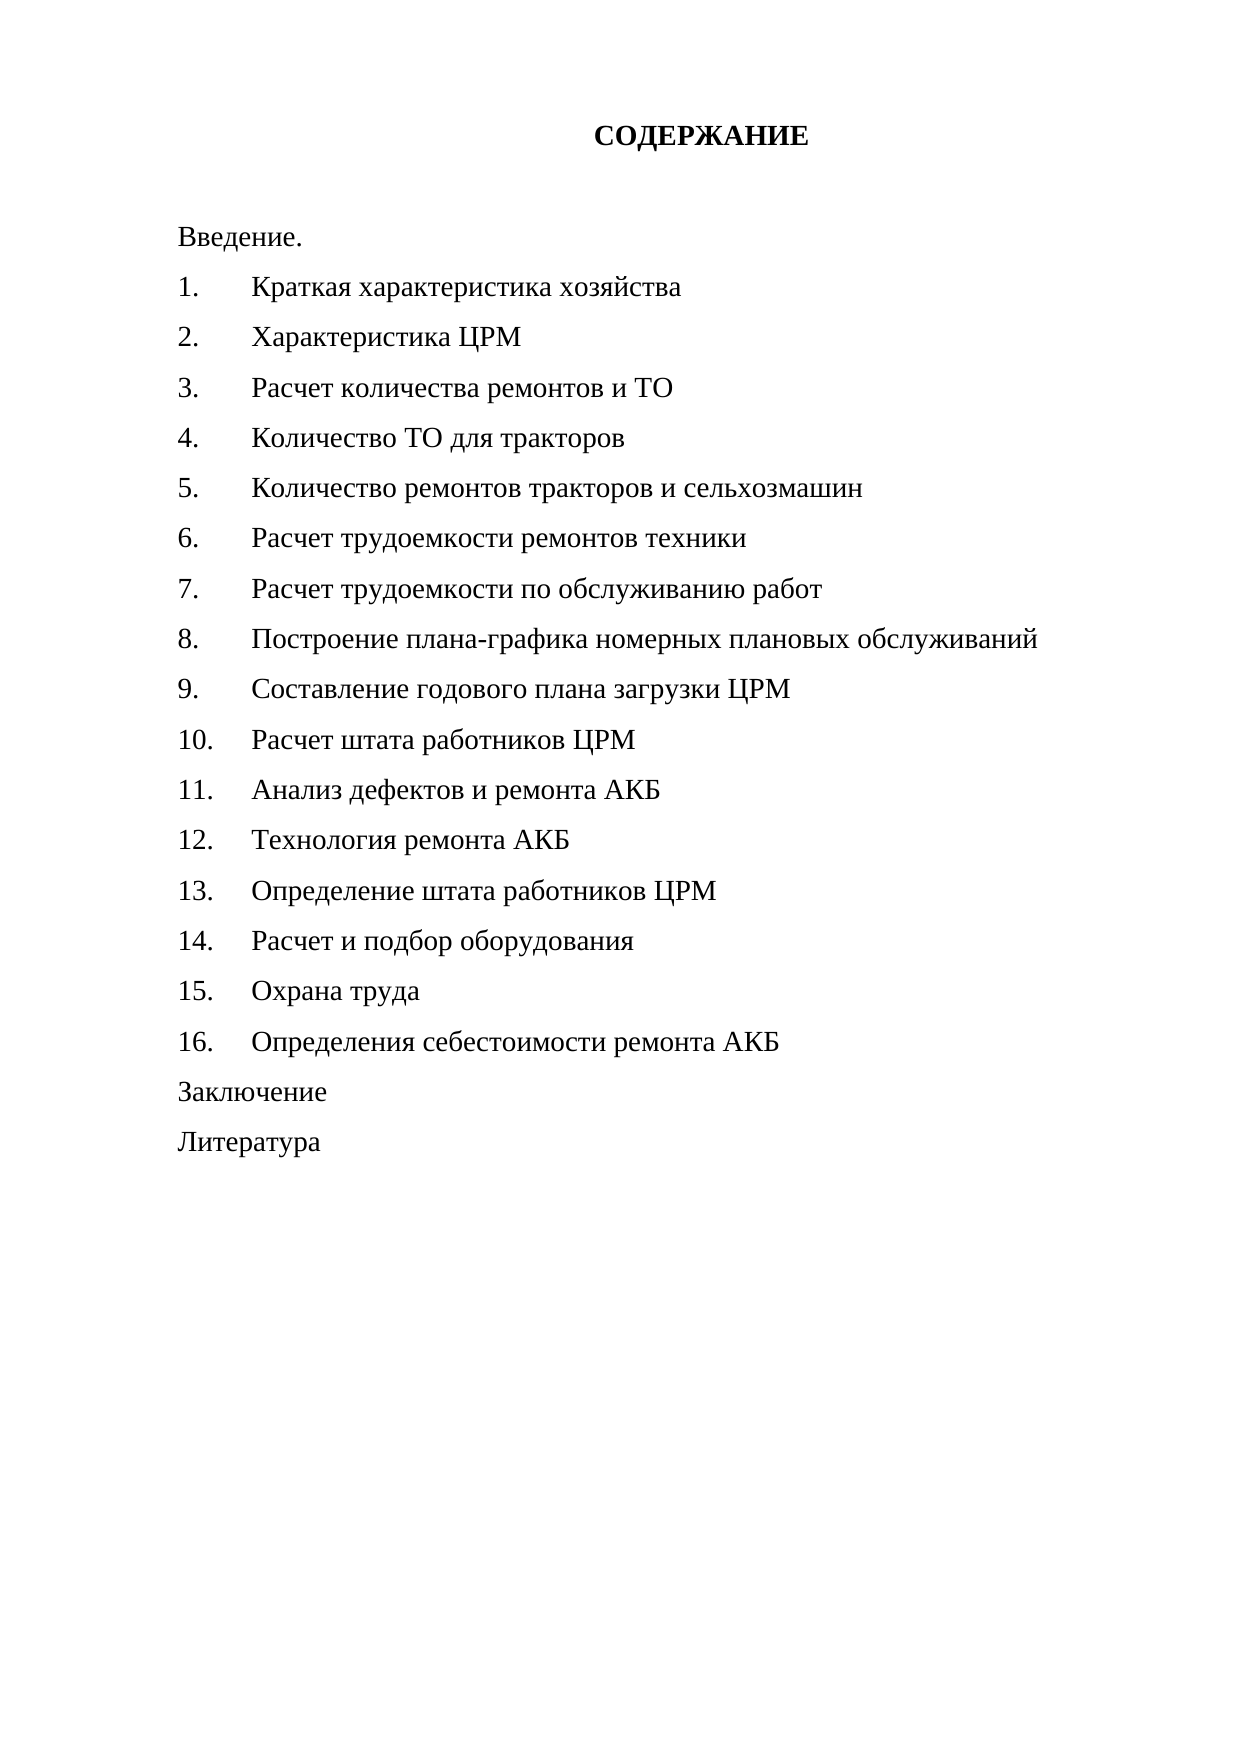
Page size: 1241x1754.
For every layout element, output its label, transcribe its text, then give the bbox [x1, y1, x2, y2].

list Определение штата работников ЦРМ [177, 873, 1152, 906]
list Охрана труда [177, 973, 1152, 1007]
list Составление годового плана загрузки ЦРМ [177, 672, 1152, 705]
text Введение. [177, 219, 1152, 252]
list Построение плана-графика номерных плановых обслуживаний [177, 621, 1152, 655]
list Расчет трудоемкости по обслуживанию работ [177, 571, 1152, 604]
text Литература [177, 1124, 1152, 1158]
list Краткая характеристика хозяйства [177, 269, 1152, 303]
text Заключение [177, 1074, 1152, 1108]
text СОДЕРЖАНИЕ [177, 118, 1152, 152]
list Анализ дефектов и ремонта АКБ [177, 772, 1152, 806]
list Расчет трудоемкости ремонтов техники [177, 521, 1152, 554]
list Определения себестоимости ремонта АКБ [177, 1024, 1152, 1057]
list Расчет штата работников ЦРМ [177, 722, 1152, 755]
list Технология ремонта АКБ [177, 822, 1152, 856]
list Количество ремонтов тракторов и сельхозмашин [177, 470, 1152, 504]
list Характеристика ЦРМ [177, 319, 1152, 353]
list Количество ТО для тракторов [177, 420, 1152, 453]
list Расчет количества ремонтов и ТО [177, 370, 1152, 403]
list Расчет и подбор оборудования [177, 923, 1152, 957]
